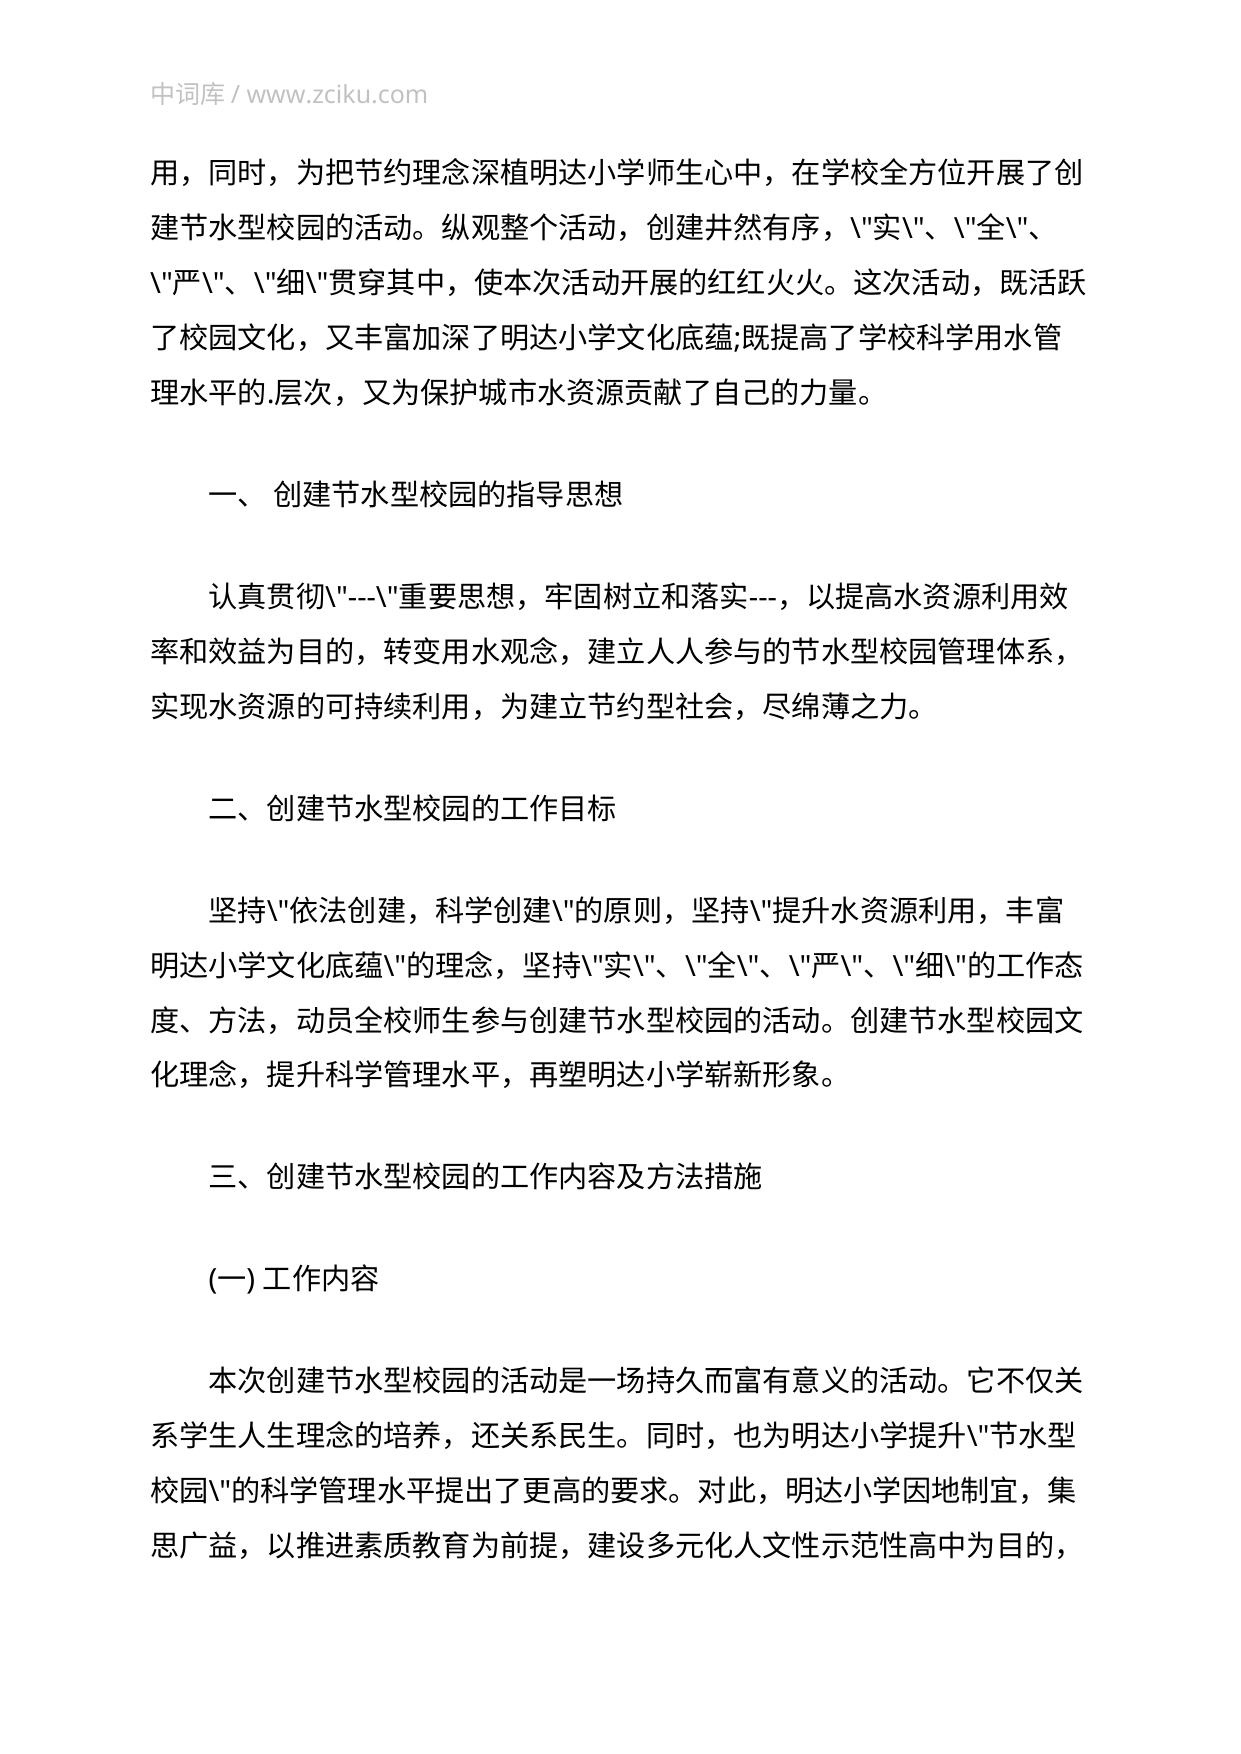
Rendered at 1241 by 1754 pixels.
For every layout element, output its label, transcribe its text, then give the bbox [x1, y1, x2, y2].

text (一) 工作内容 [150, 1256, 1090, 1298]
text 认真贯彻\"---\"重要思想，牢固树立和落实---，以提高水资源利用效率和效益为目的，转变用水观念，建立人人参与的节水型校园管理体系，实现水资源的可持续利用，为建立节约型社会，尽绵薄之力。 [150, 574, 1090, 726]
text 一、 创建节水型校园的指导思想 [150, 472, 1090, 514]
text 三、创建节水型校园的工作内容及方法措施 [150, 1154, 1090, 1196]
text 二、创建节水型校园的工作目标 [150, 785, 1090, 828]
text 坚持\"依法创建，科学创建\"的原则，坚持\"提升水资源利用，丰富明达小学文化底蕴\"的理念，坚持\"实\"、\"全\"、\"严\"、\"细\"的工作态度、方法，动员全校师生参与创建节水型校园的活动。创建节水型校园文化理念，提升科学管理水平，再塑明达小学崭新形象。 [150, 887, 1090, 1094]
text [150, 1357, 1090, 1565]
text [150, 150, 1090, 412]
